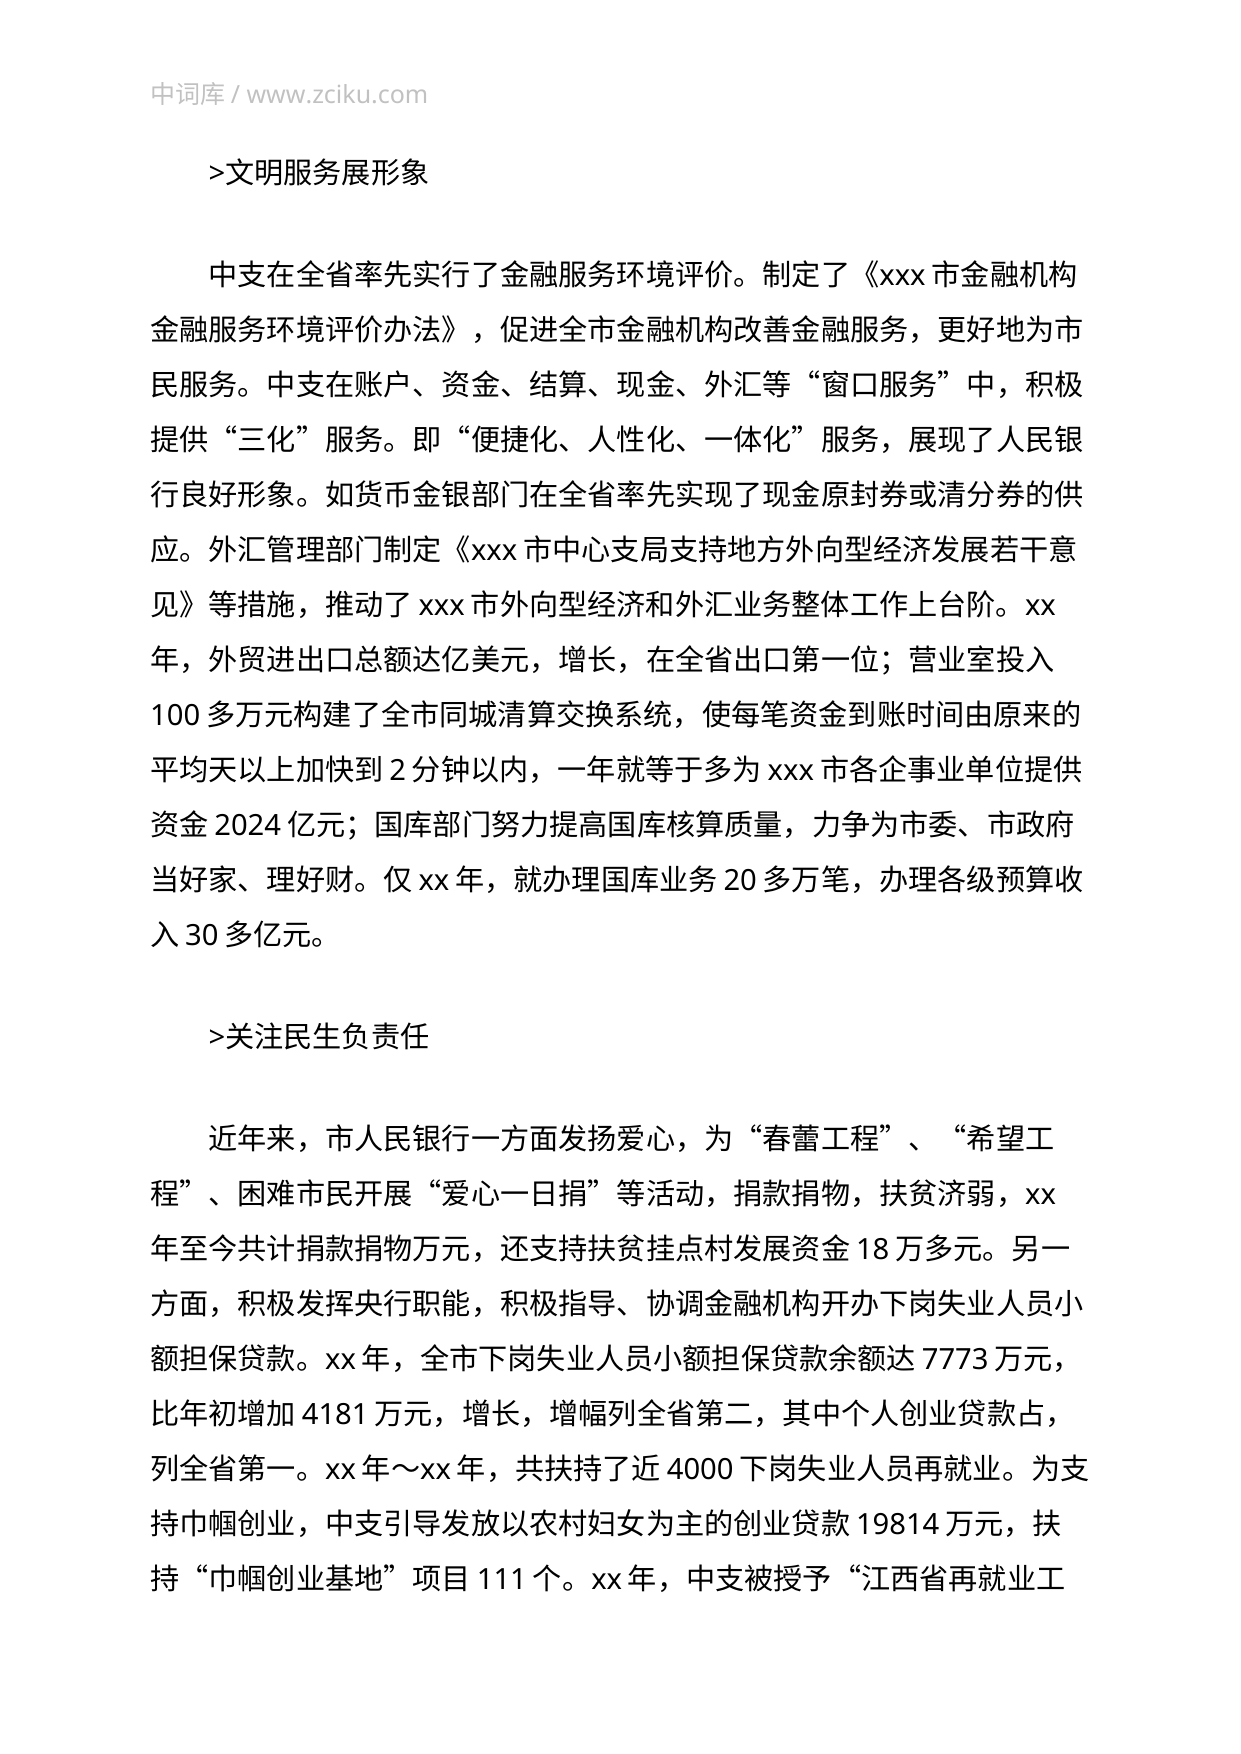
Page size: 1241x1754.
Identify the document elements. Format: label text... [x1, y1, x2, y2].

text >关注民生负责任 [150, 1013, 1090, 1056]
text >文明服务展形象 [150, 150, 1090, 192]
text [150, 1115, 1090, 1598]
text 中支在全省率先实行了金融服务环境评价。制定了《xxx市金融机构金融服务环境评价办法》，促进全市金融机构改善金融服务，更好地为市民服务。中支在账户、资金、结算、现金、外汇等“窗口服务”中，积极提供“三化”服务。即“便捷化、人性化、一体化”服务，展现了人民银行良好形象。如货币金银部门在全省率先实现了现金原封券或清分券的供应。外汇管理部门制定《xxx市中心支局支持地方外向型经济发展若干意见》等措施，推动了xxx市外向型经济和外汇业务整体工作上台阶。xx年，外贸进出口总额达亿美元，增长，在全省出口第一位；营业室投入100多万元构建了全市同城清算交换系统，使每笔资金到账时间由原来的平均天以上加快到2分钟以内，一年就等于多为xxx市各企事业单位提供资金2024亿元；国库部门努力提高国库核算质量，力争为市委、市政府当好家、理好财。仅xx年，就办理国库业务20多万笔，办理各级预算收入30多亿元。 [150, 252, 1090, 954]
